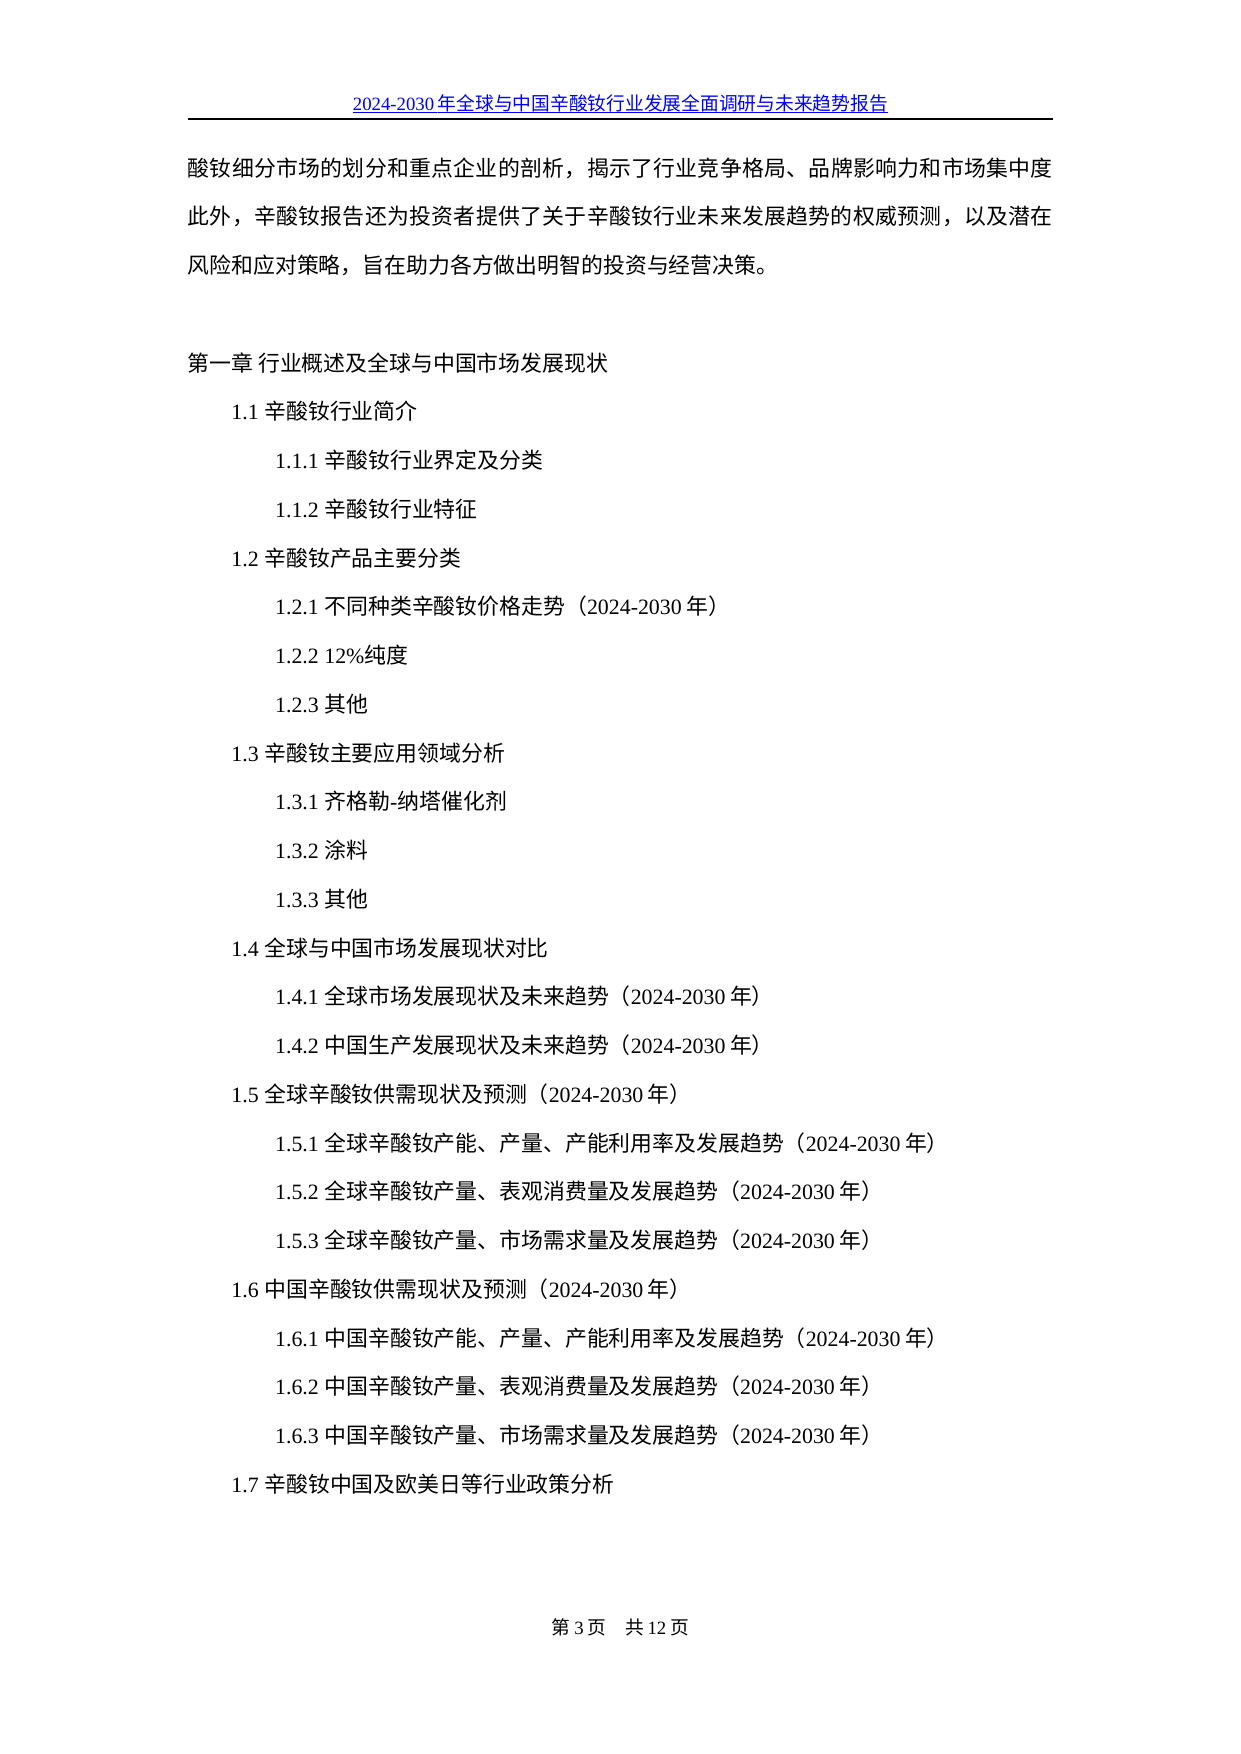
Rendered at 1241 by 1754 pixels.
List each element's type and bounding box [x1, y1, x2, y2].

text [187, 150, 1053, 1499]
